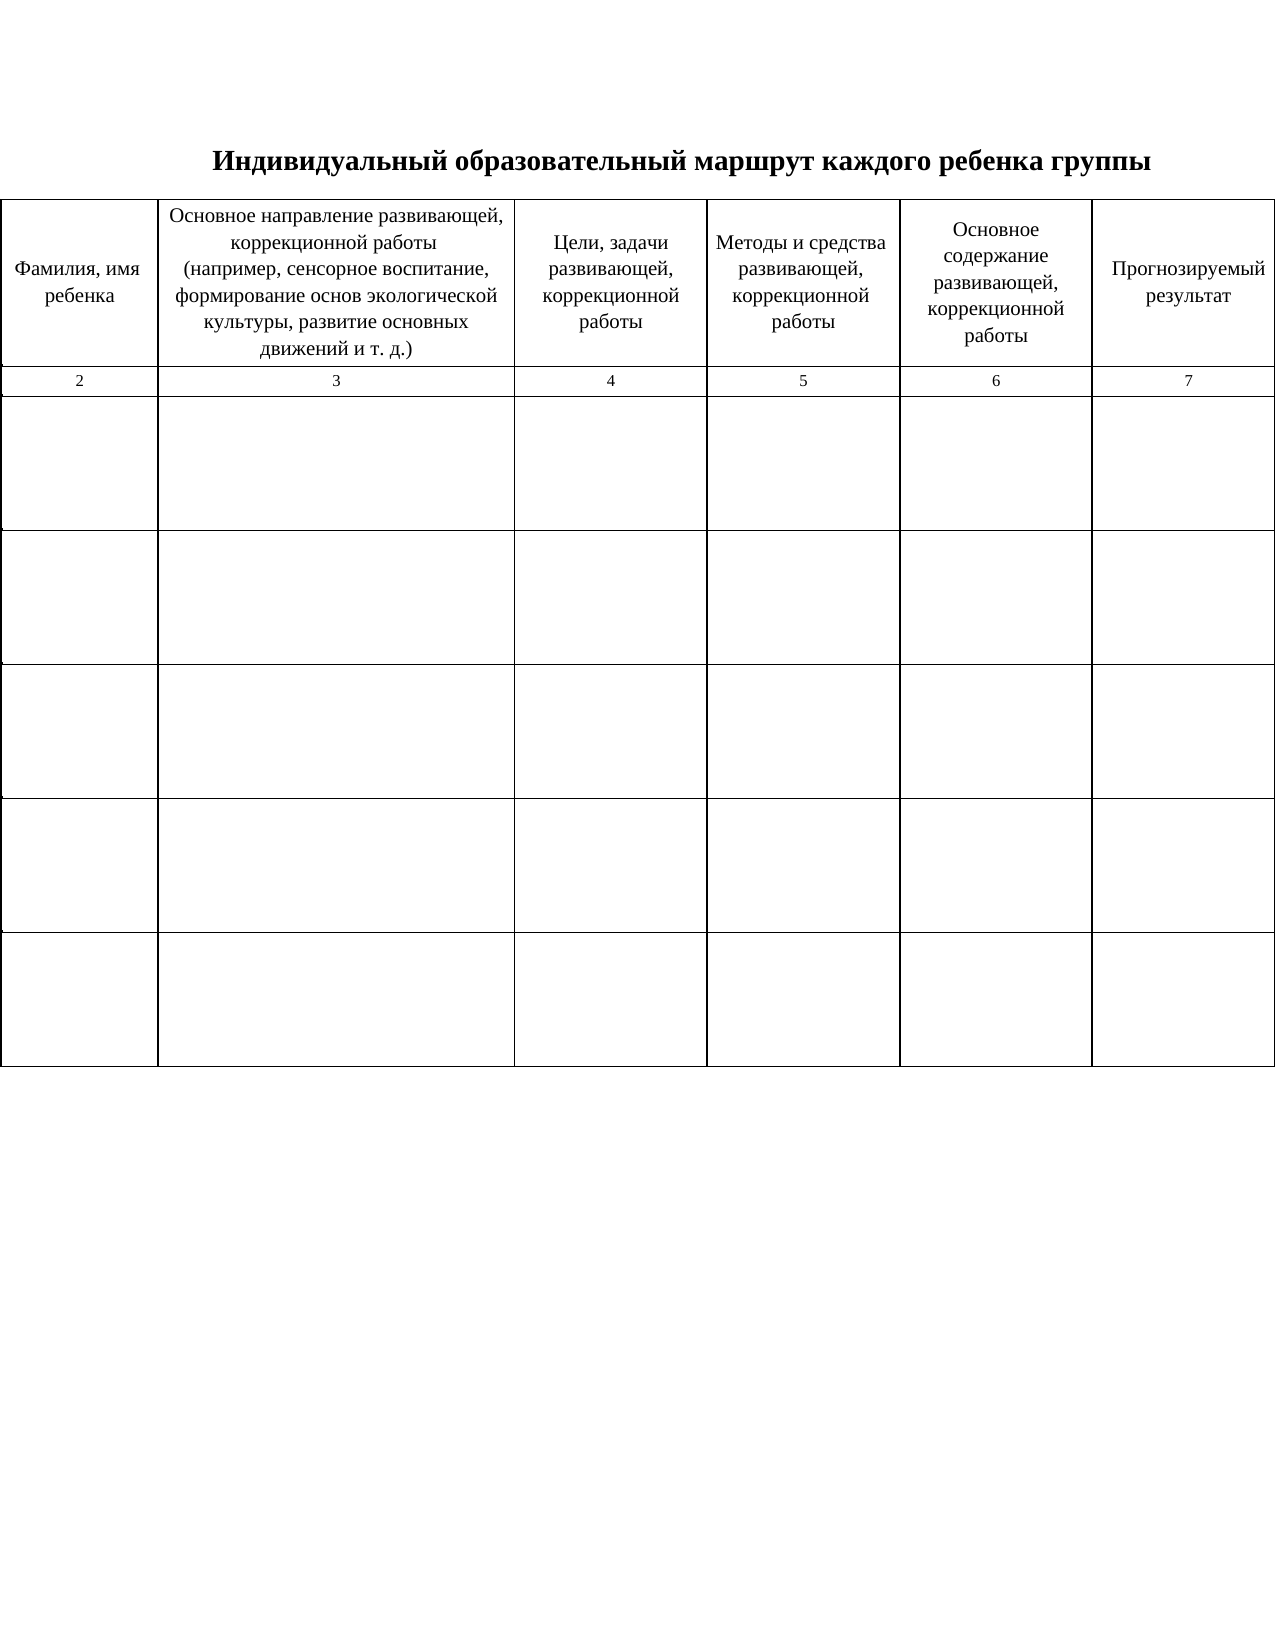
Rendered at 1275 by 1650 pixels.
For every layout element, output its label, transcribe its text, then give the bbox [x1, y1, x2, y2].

table_header Фамилия, имя ребенка [2, 200, 157, 366]
table_cell [1093, 531, 1274, 664]
table_cell [901, 799, 1091, 932]
table_cell [708, 531, 899, 664]
table_cell [1093, 799, 1274, 932]
table_header Основное направление развивающей, коррекционной работы (например, сенсорное воспитание, формирование основ экологической культуры, развитие основных движений и т. д.) [159, 200, 514, 366]
table_cell [708, 933, 899, 1066]
table_cell [515, 665, 706, 798]
table_cell [515, 933, 706, 1066]
table_header Основное содержание развивающей, коррекционной работы [901, 200, 1091, 366]
table_cell [708, 665, 899, 798]
table_cell [159, 665, 514, 798]
table_cell [2, 531, 157, 664]
table_cell [901, 531, 1091, 664]
table_cell 4 [515, 367, 706, 396]
table_header Цели, задачи развивающей, коррекционной работы [515, 200, 706, 366]
table_cell [515, 531, 706, 664]
text Индивидуальный образовательный маршрут каждого ребенка группы [177, 143, 1186, 177]
table_cell [901, 933, 1091, 1066]
table_cell 5 [708, 367, 899, 396]
table_cell [2, 665, 157, 798]
table_cell [901, 665, 1091, 798]
table_cell 2 [2, 367, 157, 396]
table_cell [901, 397, 1091, 529]
table_cell [2, 397, 157, 529]
table_cell [1093, 933, 1274, 1066]
table_cell 7 [1093, 367, 1274, 396]
table_cell [1093, 397, 1274, 529]
table_header Прогнозируемый результат [1093, 200, 1274, 366]
table_cell 3 [159, 367, 514, 396]
table_cell [159, 799, 514, 932]
table_cell [708, 799, 899, 932]
table_cell 6 [901, 367, 1091, 396]
table_cell [708, 397, 899, 529]
table_cell [2, 799, 157, 932]
table_cell [1093, 665, 1274, 798]
table_cell [159, 531, 514, 664]
table_header Методы и средства развивающей, коррекционной работы [708, 200, 899, 366]
table_cell [2, 933, 157, 1066]
table_cell [515, 799, 706, 932]
table_cell [515, 397, 706, 529]
table_cell [159, 933, 514, 1066]
table_cell [159, 397, 514, 529]
